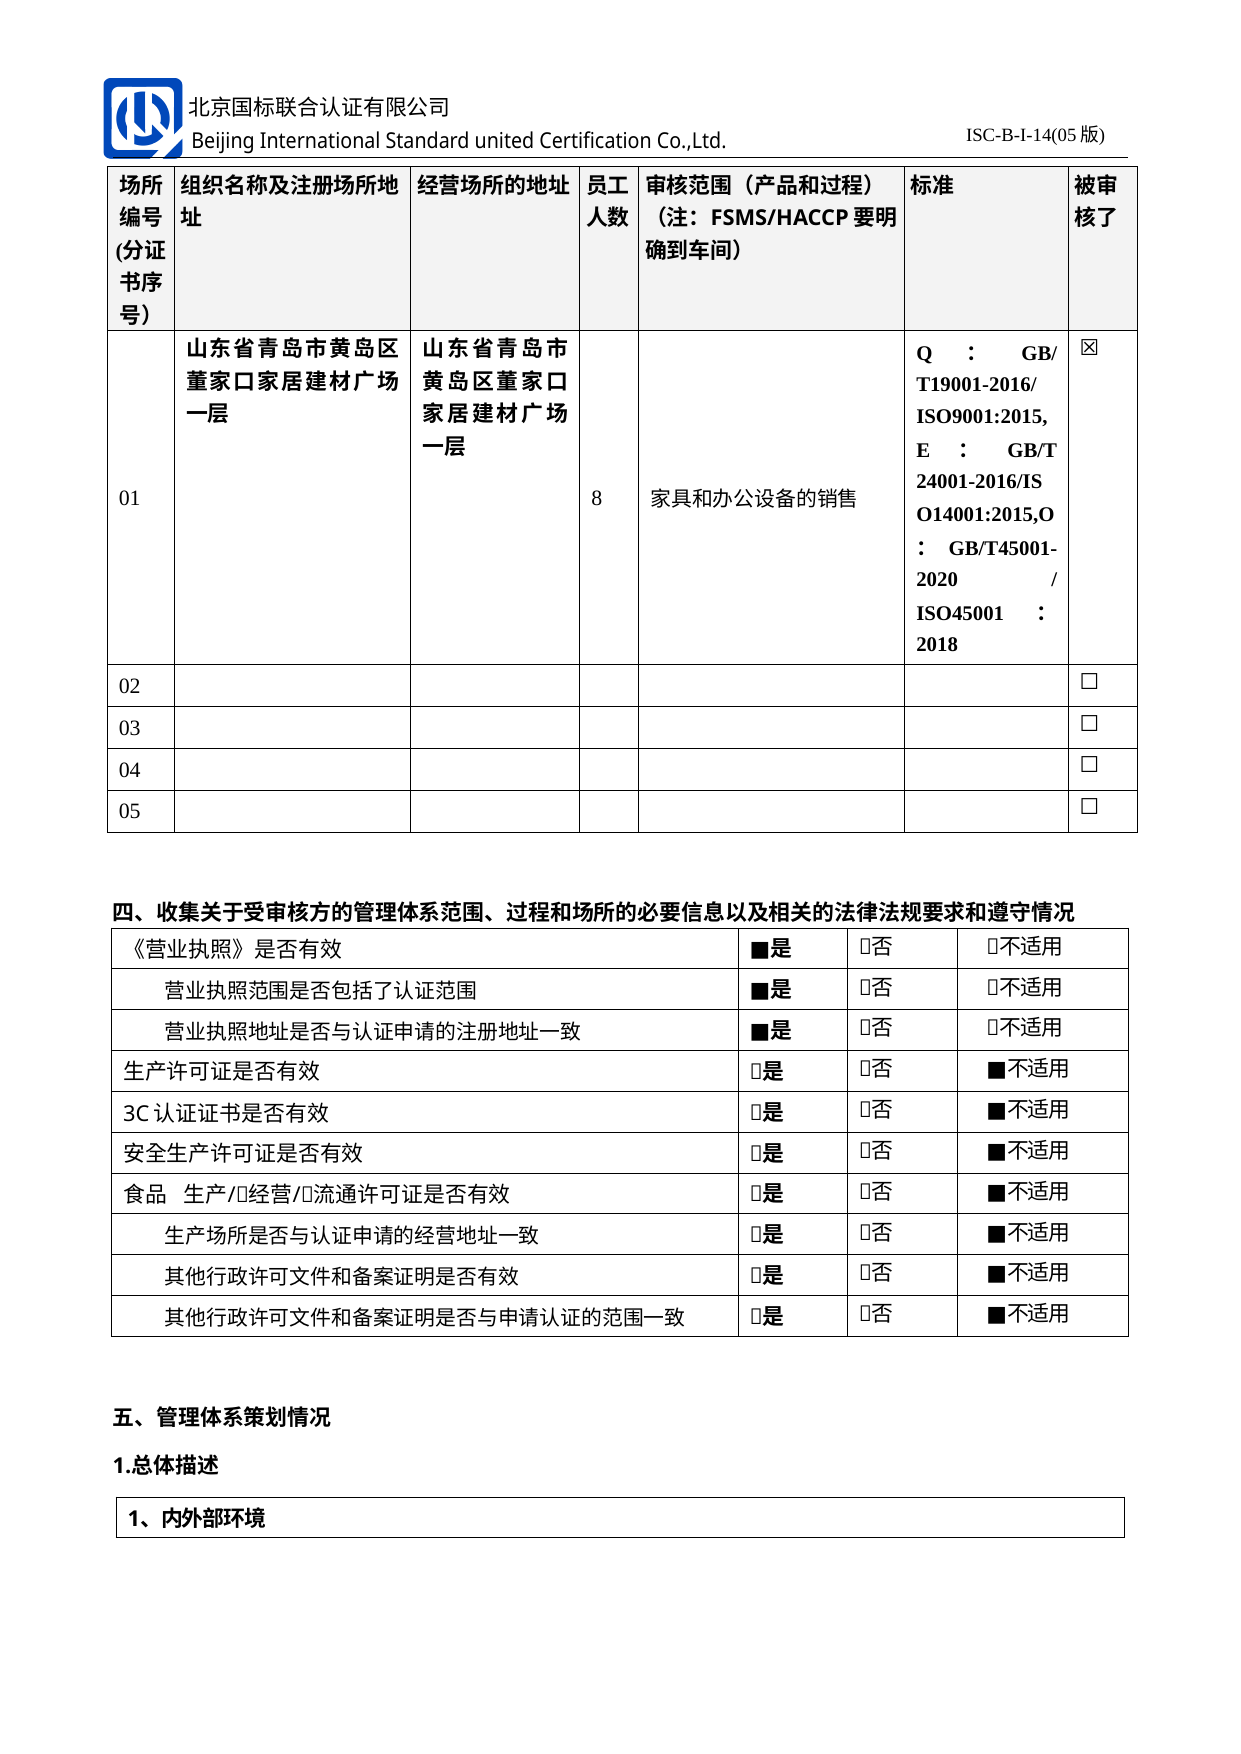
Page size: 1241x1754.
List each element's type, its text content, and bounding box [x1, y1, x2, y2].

table_cell ■是 [739, 1010, 847, 1050]
table_cell 05 [108, 791, 174, 832]
table_cell [175, 707, 410, 748]
table_cell [639, 707, 904, 748]
table_cell 是 [739, 1133, 847, 1172]
table_cell 否 [848, 969, 957, 1009]
table_header ■是 [739, 929, 847, 968]
table_cell 安全生产许可证是否有效 [112, 1133, 738, 1172]
table_header 员工人数 [580, 167, 638, 330]
table_cell 3C认证证书是否有效 [112, 1092, 738, 1132]
table_header 被审核了 [1069, 167, 1137, 330]
table_cell 营业执照范围是否包括了认证范围 [112, 969, 738, 1009]
table_cell 家具和办公设备的销售 [639, 331, 904, 664]
table_cell [639, 665, 904, 706]
table_cell ■不适用 [958, 1214, 1128, 1254]
table_header 组织名称及注册场所地址 [175, 167, 410, 330]
table_cell 否 [848, 1133, 957, 1172]
picture [103, 78, 183, 159]
table_cell 02 [108, 665, 174, 706]
table_cell 否 [848, 1255, 957, 1295]
table_cell 其他行政许可文件和备案证明是否有效 [112, 1255, 738, 1295]
text 五、管理体系策划情况 [112, 1399, 1128, 1432]
table_cell 否 [848, 1174, 957, 1213]
table_cell ☒ [1069, 331, 1137, 664]
table_cell 是 [739, 1214, 847, 1254]
table_cell 食品生产/经营/流通许可证是否有效 [112, 1174, 738, 1213]
table_header 场所编号 (分证书序号） [108, 167, 174, 330]
table_cell [175, 749, 410, 790]
table_cell 否 [848, 1296, 957, 1336]
table_cell [905, 707, 1068, 748]
text 四、收集关于受审核方的管理体系范围、过程和场所的必要信息以及相关的法律法规要求和遵守情况 [112, 895, 1128, 927]
table_cell [905, 665, 1068, 706]
table_cell 是 [739, 1255, 847, 1295]
table_cell ■不适用 [958, 1174, 1128, 1213]
table_cell ■不适用 [958, 1092, 1128, 1132]
table_cell 是 [739, 1051, 847, 1091]
table_cell 生产场所是否与认证申请的经营地址一致 [112, 1214, 738, 1254]
table_cell Q：GB/T19001-2016/ISO9001:2015,E：GB/T 24001-2016/ISO14001:2015,O：GB/T45001-2020 / ISO45001：2018 [905, 331, 1068, 664]
table_cell ■不适用 [958, 1133, 1128, 1172]
table_cell ■不适用 [958, 1051, 1128, 1091]
table_cell 山东省青岛市黄岛区董家口家居建材广场一层 [411, 331, 579, 664]
table_cell 不适用 [958, 969, 1128, 1009]
table_cell [639, 749, 904, 790]
table_header 不适用 [958, 929, 1128, 968]
table_cell ■不适用 [958, 1255, 1128, 1295]
table_cell [175, 791, 410, 832]
table_cell 否 [848, 1092, 957, 1132]
table_header 否 [848, 929, 957, 968]
table_cell [175, 665, 410, 706]
table_cell [411, 665, 579, 706]
table_header 《营业执照》是否有效 [112, 929, 738, 968]
table_cell ■是 [739, 969, 847, 1009]
table_cell 否 [848, 1051, 957, 1091]
table_cell 营业执照地址是否与认证申请的注册地址一致 [112, 1010, 738, 1050]
table_cell [580, 749, 638, 790]
table_cell [905, 749, 1068, 790]
table_header 1、内外部环境 [117, 1498, 1124, 1537]
table_cell 8 [580, 331, 638, 664]
table_cell [411, 791, 579, 832]
table_cell 否 [848, 1010, 957, 1050]
table_cell 其他行政许可文件和备案证明是否与申请认证的范围一致 [112, 1296, 738, 1336]
table_cell 不适用 [958, 1010, 1128, 1050]
table_header 经营场所的地址 [411, 167, 579, 330]
table_cell 是 [739, 1174, 847, 1213]
text 1.总体描述 [112, 1448, 1128, 1480]
table_cell 04 [108, 749, 174, 790]
table_cell [580, 665, 638, 706]
table_cell 是 [739, 1092, 847, 1132]
table_cell 是 [739, 1296, 847, 1336]
table_cell 03 [108, 707, 174, 748]
table_header 标准 [905, 167, 1068, 330]
table_cell 山东省青岛市黄岛区董家口家居建材广场一层 [175, 331, 410, 664]
table_cell 否 [848, 1214, 957, 1254]
table_cell [580, 707, 638, 748]
table_cell 01 [108, 331, 174, 664]
table_cell ■不适用 [958, 1296, 1128, 1336]
table_cell [411, 707, 579, 748]
table_cell [580, 791, 638, 832]
table_header 审核范围（产品和过程） （注：FSMS/HACCP要明确到车间） [639, 167, 904, 330]
table_cell [905, 791, 1068, 832]
table_cell 生产许可证是否有效 [112, 1051, 738, 1091]
table_cell [639, 791, 904, 832]
table_cell [411, 749, 579, 790]
